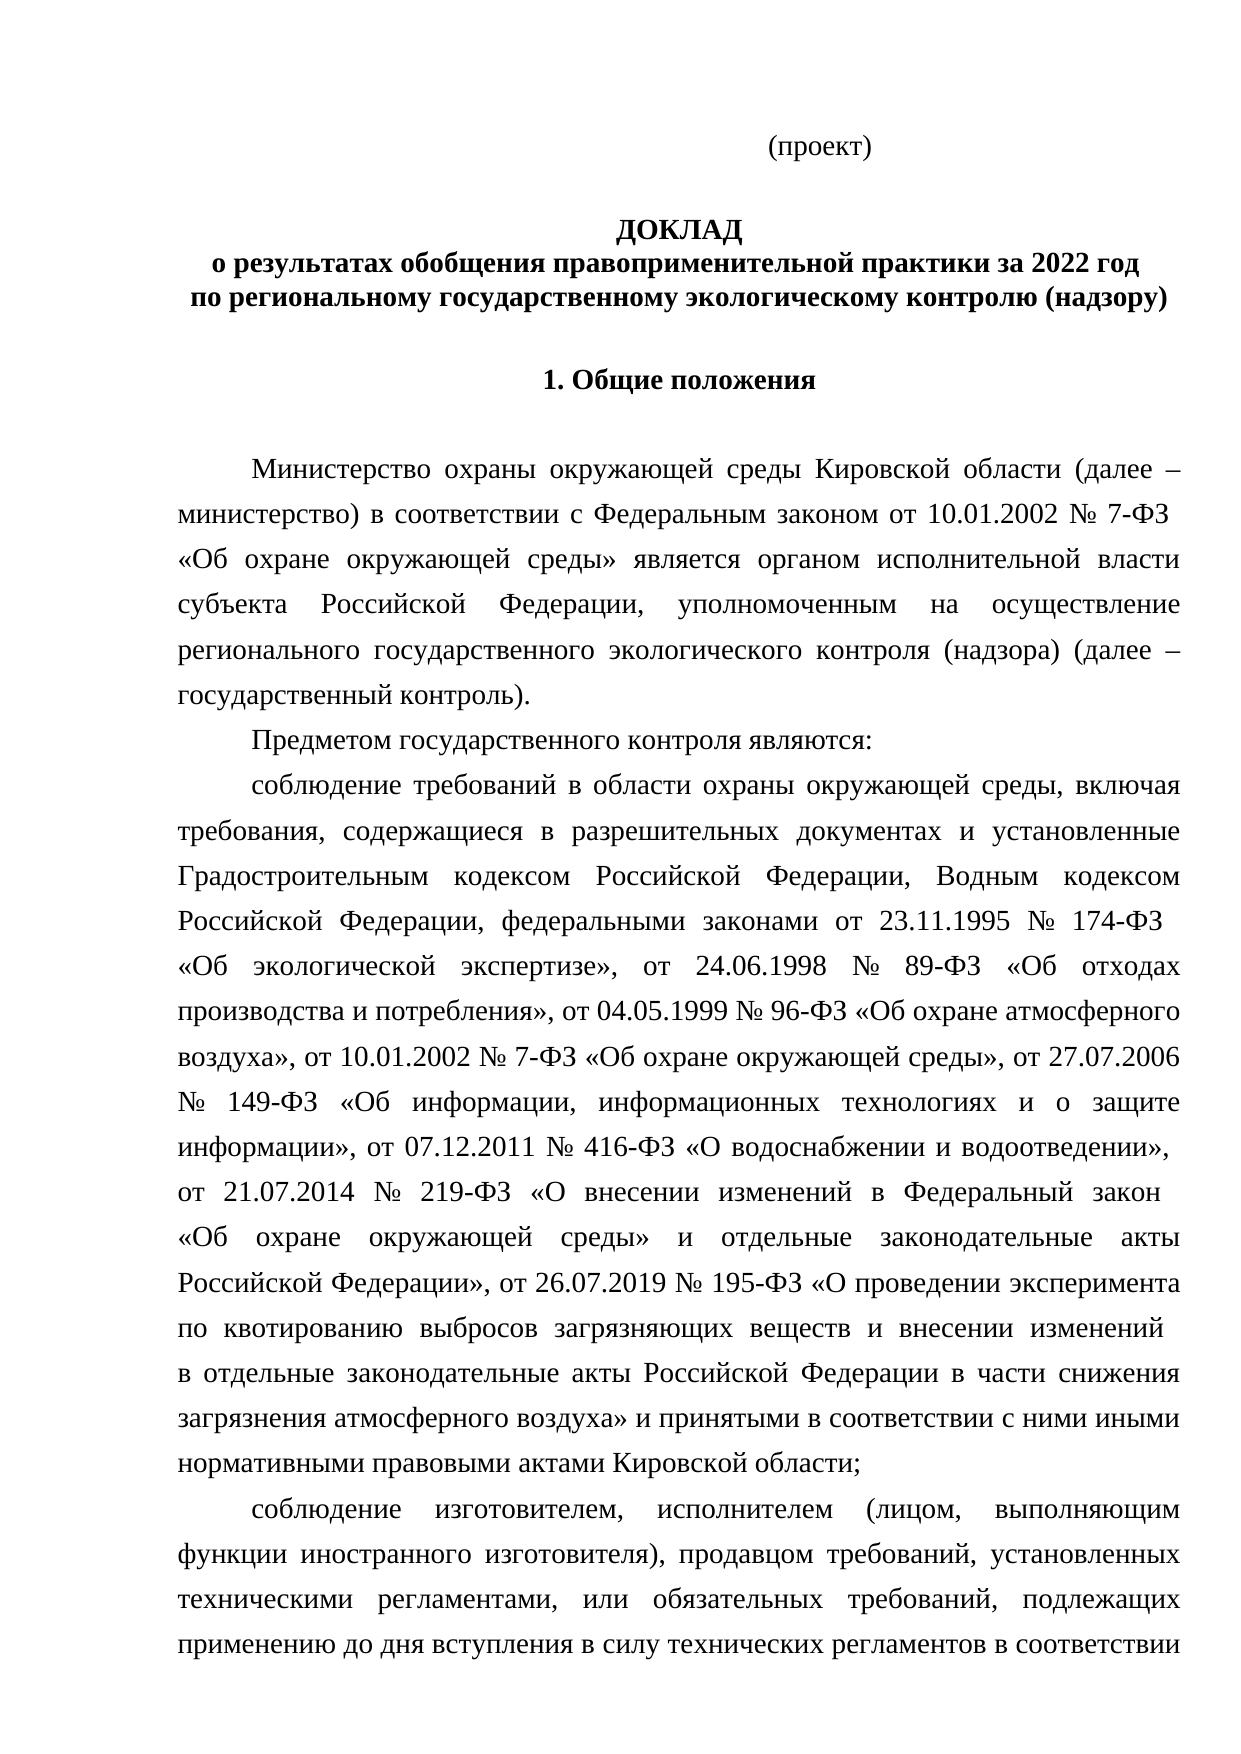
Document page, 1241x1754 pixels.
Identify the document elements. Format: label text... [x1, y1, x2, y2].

text Предметом государственного контроля являются: [177, 722, 1181, 756]
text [177, 1491, 1181, 1660]
text Министерство охраны окружающей среды Кировской области (далее – министерство) в соответствии с Федеральным законом от 10.01.2002 № 7-ФЗ «Об охране окружающей среды» является органом исполнительной власти субъекта Российской Федерации, уполномоченным на осуществление регионального государственного экологического контроля (надзора) (далее – государственный контроль). [177, 451, 1181, 711]
text 1. Общие положения [177, 362, 1181, 396]
text ДОКЛАД [177, 212, 1181, 245]
text (проект) [768, 128, 1181, 162]
text соблюдение требований в области охраны окружающей среды, включая требования, содержащиеся в разрешительных документах и установленные Градостроительным кодексом Российской Федерации, Водным кодексом Российской Федерации, федеральными законами от 23.11.1995 № 174-ФЗ «Об экологической экспертизе», от 24.06.1998 № 89-ФЗ «Об отходах производства и потребления», от 04.05.1999 № 96-ФЗ «Об охране атмосферного воздуха», от 10.01.2002 № 7-ФЗ «Об охране окружающей среды», от 27.07.2006 № 149-ФЗ «Об информации, информационных технологиях и о защите информации», от 07.12.2011 № 416-ФЗ «О водоснабжении и водоотведении», от 21.07.2014 № 219-ФЗ «О внесении изменений в Федеральный закон «Об охране окружающей среды» и отдельные законодательные акты Российской Федерации», от 26.07.2019 № 195-ФЗ «О проведении эксперимента по квотированию выбросов загрязняющих веществ и внесении изменений в отдельные законодательные акты Российской Федерации в части снижения загрязнения атмосферного воздуха» и принятыми в соответствии с ними иными нормативными правовыми актами Кировской области; [177, 767, 1181, 1479]
text о результатах обобщения правоприменительной практики за 2022 год по региональному государственному экологическому контролю (надзору) [177, 245, 1181, 312]
